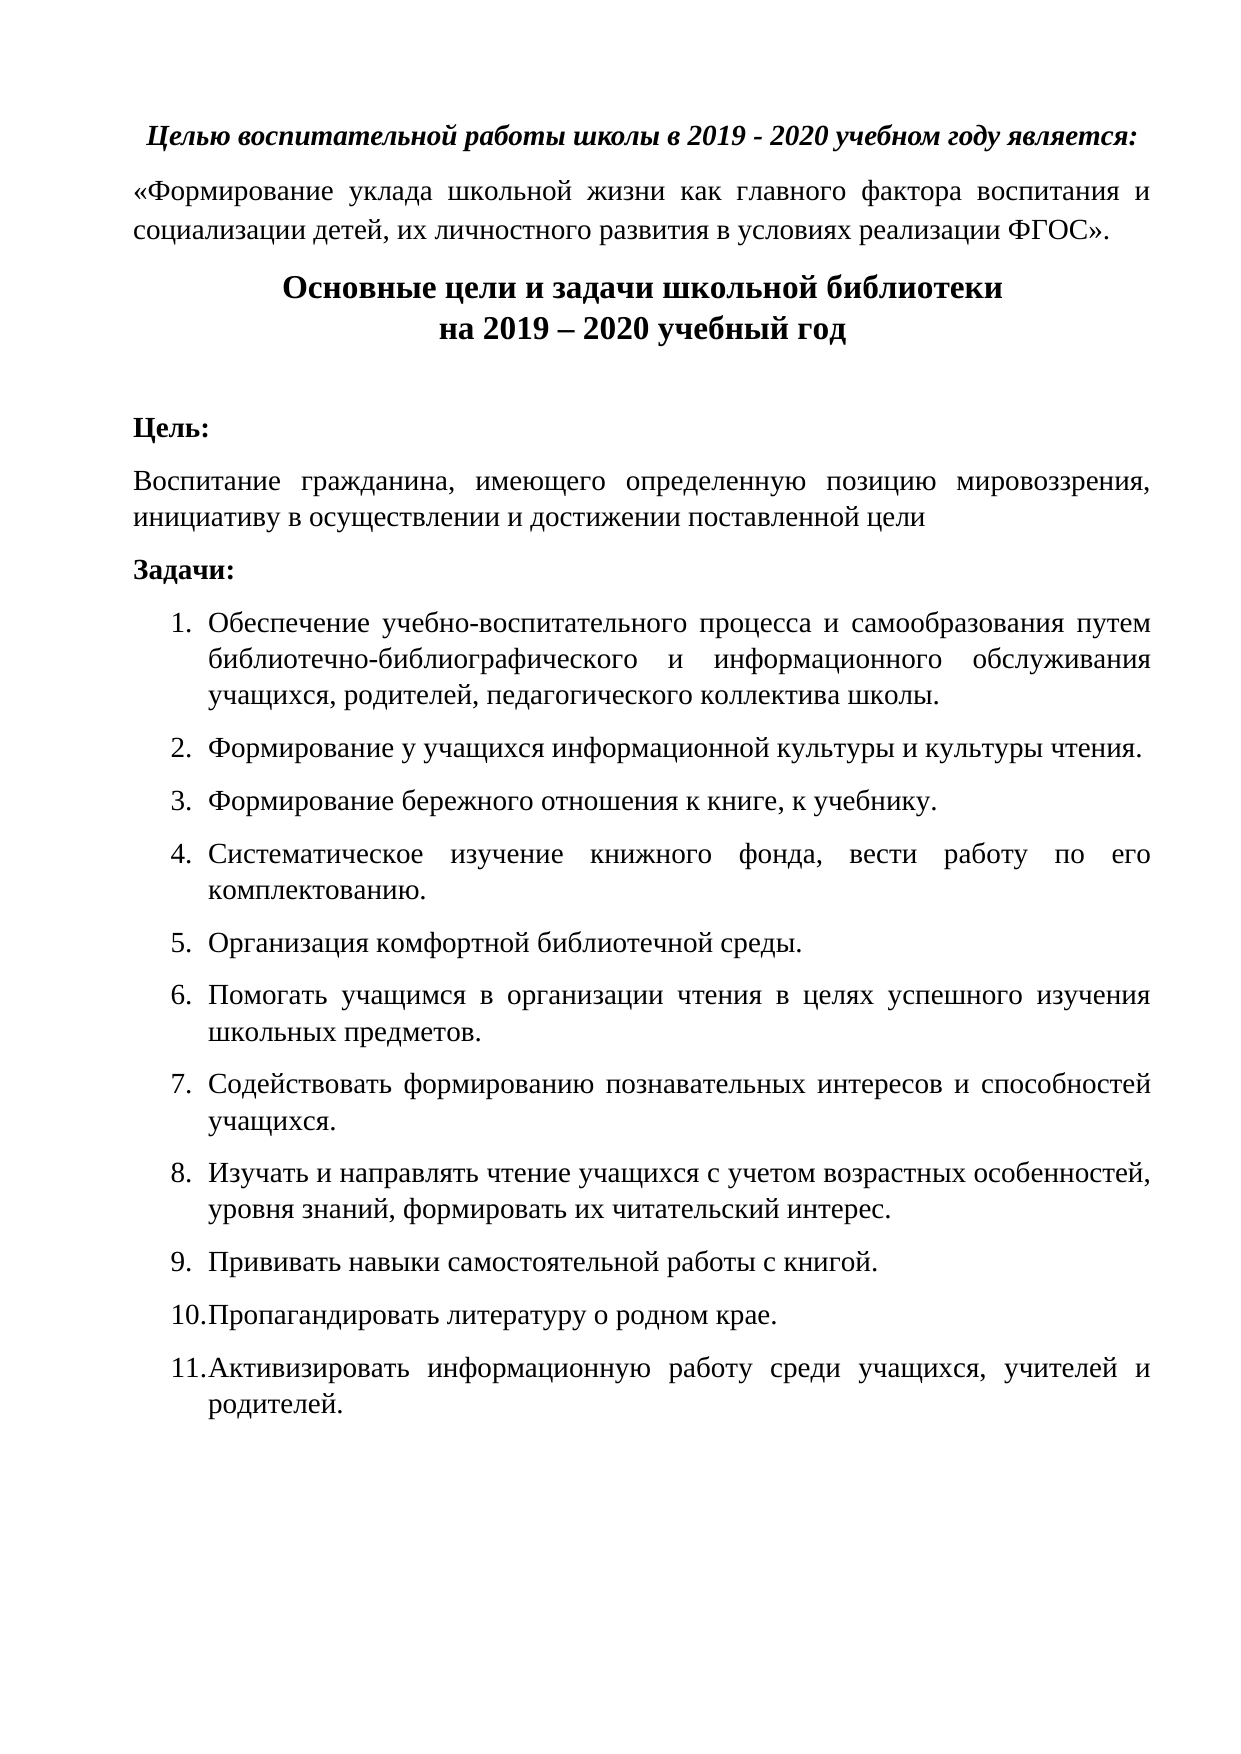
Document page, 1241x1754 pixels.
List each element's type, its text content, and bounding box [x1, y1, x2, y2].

text «Формирование уклада школьной жизни как главного фактора воспитания и социализации детей, их личностного развития в условиях реализации ФГОС». [133, 173, 1152, 245]
text Задачи: [133, 552, 1152, 586]
list Содействовать формированию познавательных интересов и способностей учащихся. [170, 1066, 1152, 1136]
text Целью воспитательной работы школы в 2019 - 2020 учебном году является: [133, 118, 1152, 152]
list Обеспечение учебно-воспитательного процесса и самообразования путем библиотечно-библиографического и информационного обслуживания учащихся, родителей, педагогического коллектива школы. [170, 605, 1152, 711]
list Изучать и направлять чтение учащихся с учетом возрастных особенностей, уровня знаний, формировать их читательский интерес. [170, 1155, 1152, 1225]
list Прививать навыки самостоятельной работы с книгой. [170, 1244, 1152, 1278]
text Основные цели и задачи школьной библиотеки [133, 267, 1152, 305]
text Воспитание гражданина, имеющего определенную позицию мировоззрения, инициативу в осуществлении и достижении поставленной цели [133, 463, 1152, 533]
text Цель: [133, 410, 1152, 444]
list Формирование у учащихся информационной культуры и культуры чтения. [170, 730, 1152, 764]
list Помогать учащимся в организации чтения в целях успешного изучения школьных предметов. [170, 977, 1152, 1047]
list Пропагандировать литературу о родном крае. [170, 1297, 1152, 1331]
list Формирование бережного отношения к книге, к учебнику. [170, 783, 1152, 816]
list Организация комфортной библиотечной среды. [170, 925, 1152, 958]
list Активизировать информационную работу среди учащихся, учителей и родителей. [170, 1350, 1152, 1420]
text на 2019 – 2020 учебный год [133, 308, 1152, 347]
list Систематическое изучение книжного фонда, вести работу по его комплектованию. [170, 836, 1152, 905]
